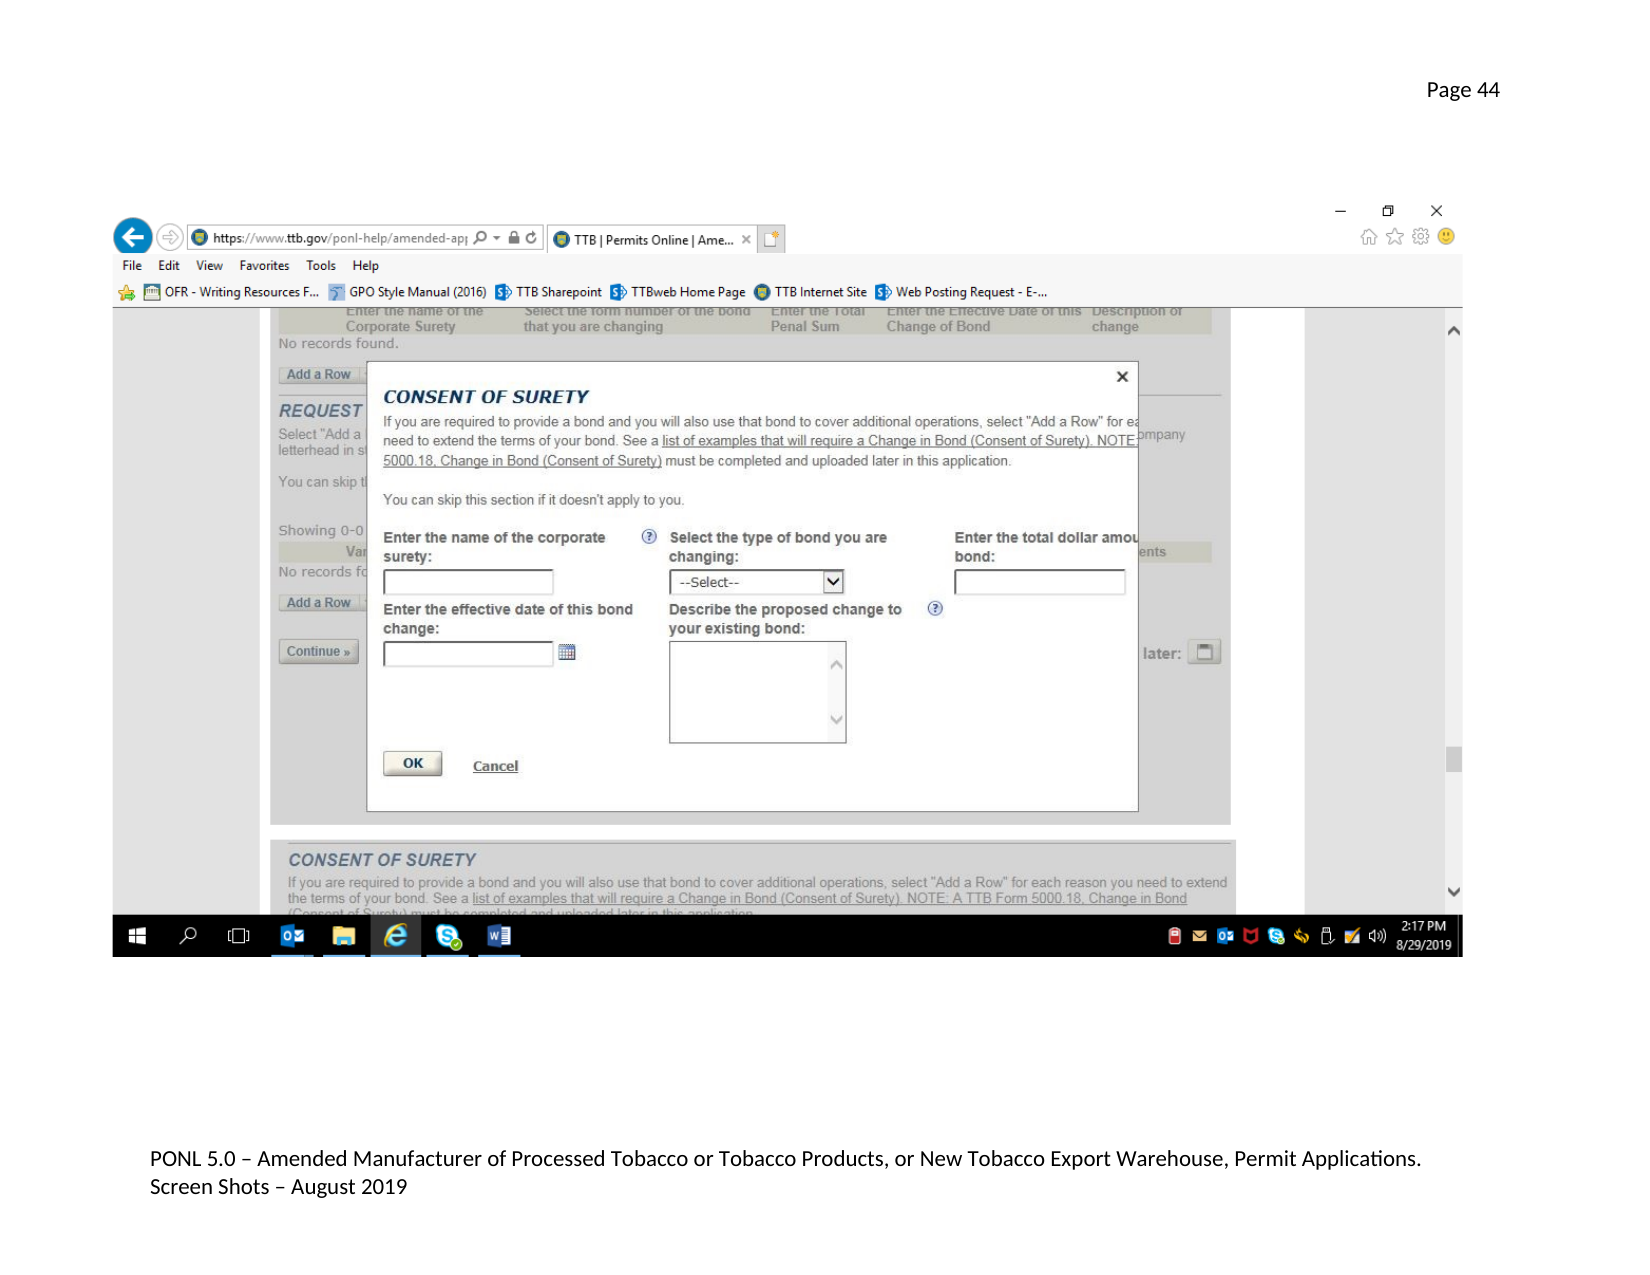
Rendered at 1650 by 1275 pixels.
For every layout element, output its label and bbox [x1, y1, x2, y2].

picture [112, 196, 1463, 957]
